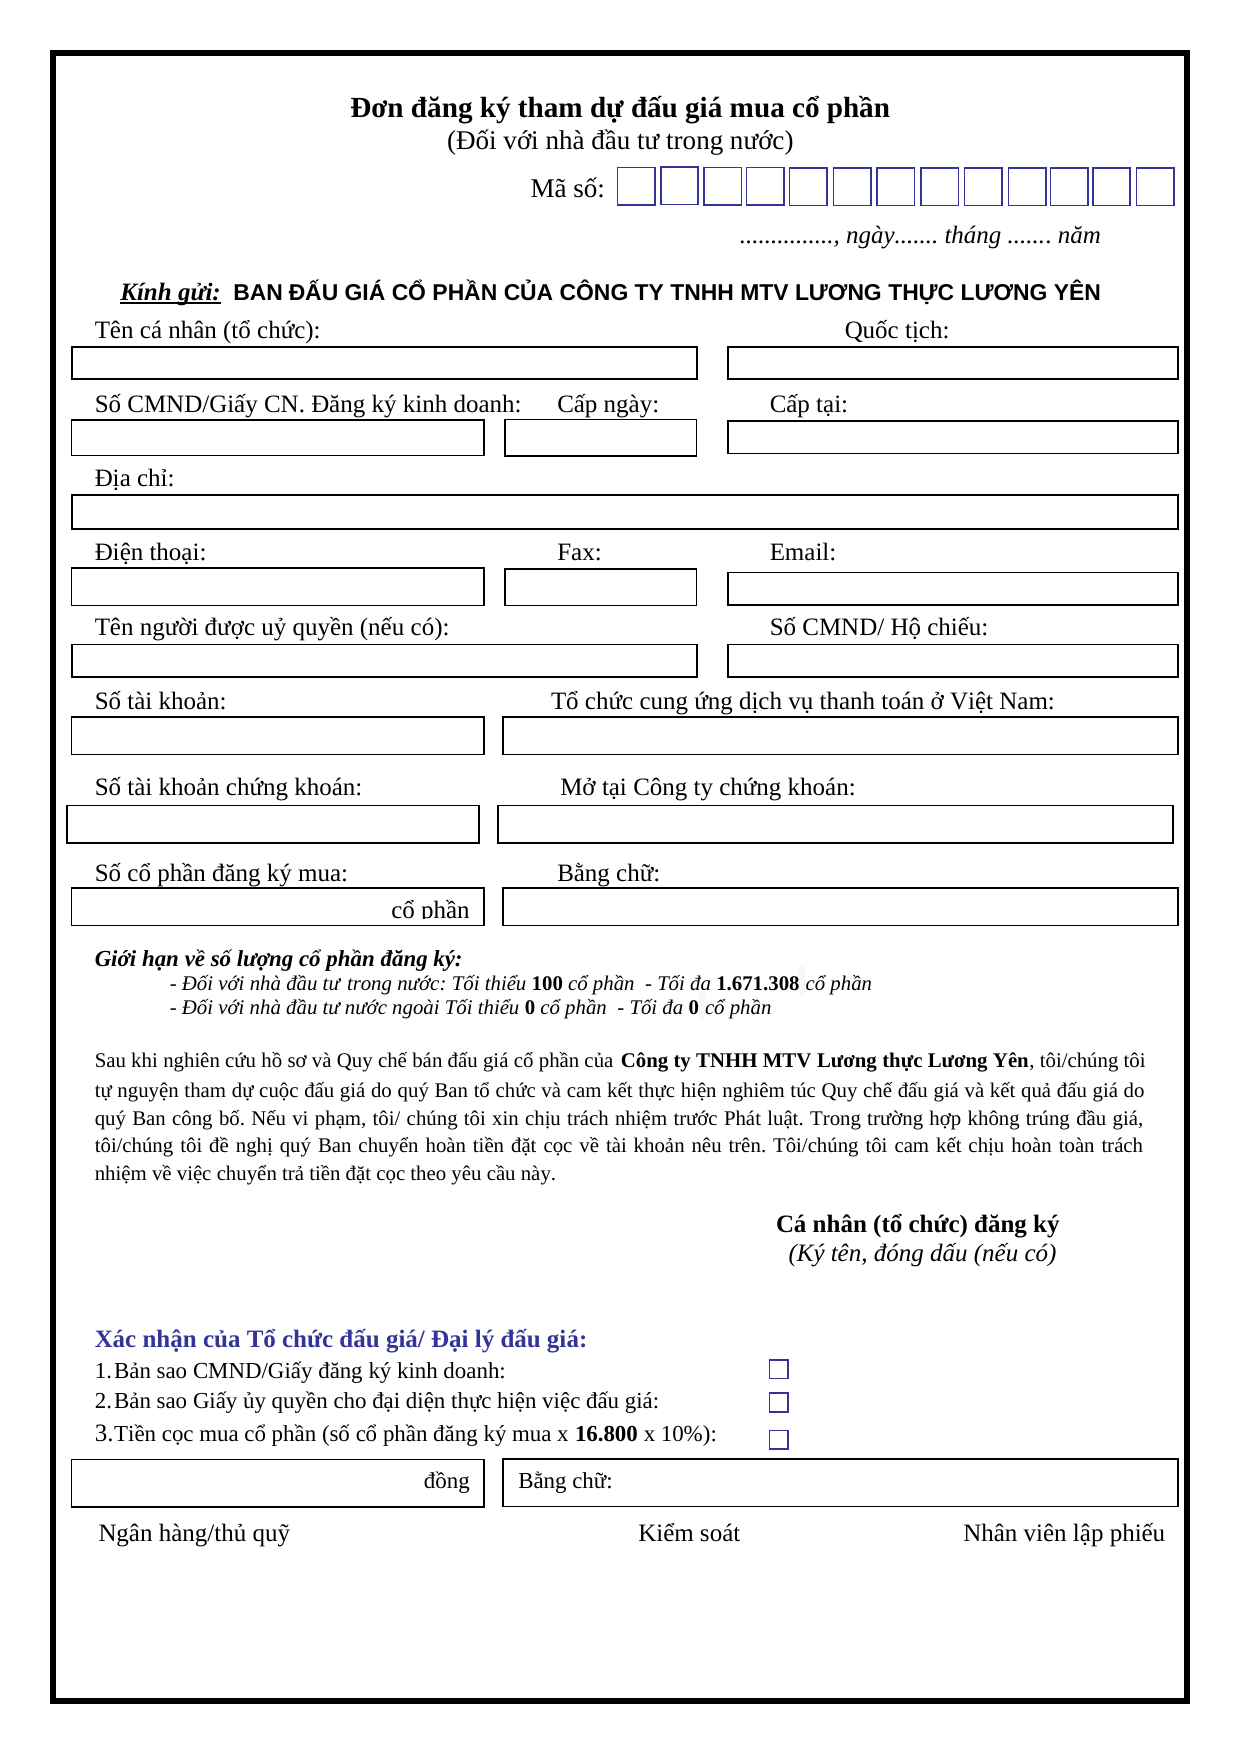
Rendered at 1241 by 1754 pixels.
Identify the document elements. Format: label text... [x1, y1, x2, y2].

text Giới hạn về số lượng cổ phần đăng ký: [94, 945, 1146, 971]
text Điện thoại: Fax: Email: [94, 537, 1146, 566]
text Tên cá nhân (tổ chức): Quốc tịch: [94, 315, 1146, 343]
text Cá nhân (tổ chức) đăng ký [694, 1209, 1146, 1238]
text Số CMND/Giấy CN. Đăng ký kinh doanh: Cấp ngày: Cấp tại: [94, 389, 1146, 418]
table_header Nhân viên lập phiếu [897, 1508, 1184, 1556]
text Sau khi nghiên cứu hồ sơ và Quy chế bán đấu giá cổ phần của Công ty TNHH MTV Lương thực Lương Yên, tôi/chúng tôi tự nguyện tham dự cuộc đấu giá do quý Ban tổ chức và cam kết thực hiện nghiêm túc Quy chế đấu giá và kết quả đấu giá do quý Ban công bố. Nếu vi phạm, tôi/ chúng tôi xin chịu trách nhiệm trước Phát luật. Trong trường hợp không trúng đầu giá, tôi/chúng tôi đề nghị quý Ban chuyển hoàn tiền đặt cọc về tài khoản nêu trên. Tôi/chúng tôi cam kết chịu hoàn toàn trách nhiệm về việc chuyển trả tiền đặt cọc theo yêu cầu này. [94, 1043, 1146, 1185]
text (Đối với nhà đầu tư trong nước) [94, 124, 1146, 155]
text - Đối với nhà đầu tư nước ngoài Tối thiểu 0 cổ phần - Tối đa 0 cổ phần [94, 995, 699, 1019]
text Số tài khoản: Tổ chức cung ứng dịch vụ thanh toán ở Việt Nam: [94, 686, 1146, 715]
text Xác nhận của Tổ chức đấu giá/ Đại lý đấu giá: [94, 1324, 1146, 1353]
text - Đối với nhà đầu tư nước ngoài Tối thiểu 0 cổ phần - Tối đa 0 cổ phần [705, 995, 1146, 1019]
text Số tài khoản chứng khoán: Mở tại Công ty chứng khoán: [94, 772, 1146, 801]
text Địa chỉ: [94, 463, 1146, 492]
table_header Ngân hàng/thủ quỹ [87, 1508, 627, 1556]
list Bản sao Giấy ủy quyền cho đại diện thực hiện việc đấu giá: [94, 1388, 1146, 1414]
table_header Kiểm soát [627, 1508, 897, 1556]
text Số cổ phần đăng ký mua: Bằng chữ: [94, 858, 1146, 887]
text ..............., ngày....... tháng ....... năm [619, 220, 1146, 249]
text Mã số: [469, 172, 617, 203]
text - Đối với nhà đầu tư trong nước: Tối thiểu 100 cổ phần - Tối đa 1.671.308 cổ phần [805, 971, 1146, 995]
list Bản sao CMND/Giấy đăng ký kinh doanh: [94, 1357, 1146, 1384]
text Đơn đăng ký tham dự đấu giá mua cổ phần [94, 91, 1146, 124]
text (Ký tên, đóng dấu (nếu có) [694, 1238, 1146, 1267]
text Tên người được uỷ quyền (nếu có): Số CMND/ Hộ chiếu: [94, 612, 1146, 641]
text - Đối với nhà đầu tư trong nước: Tối thiểu 100 cổ phần - Tối đa 1.671.308 cổ phần [94, 971, 799, 995]
list Tiền cọc mua cổ phần (số cổ phần đăng ký mua x 16.800 x 10%): [94, 1418, 1146, 1447]
text Kính gửi: BAN ĐẤU GIÁ CỔ PHẦN CỦA CÔNG TY TNHH MTV LƯƠNG THỰC LƯƠNG YÊN [57, 277, 1164, 306]
